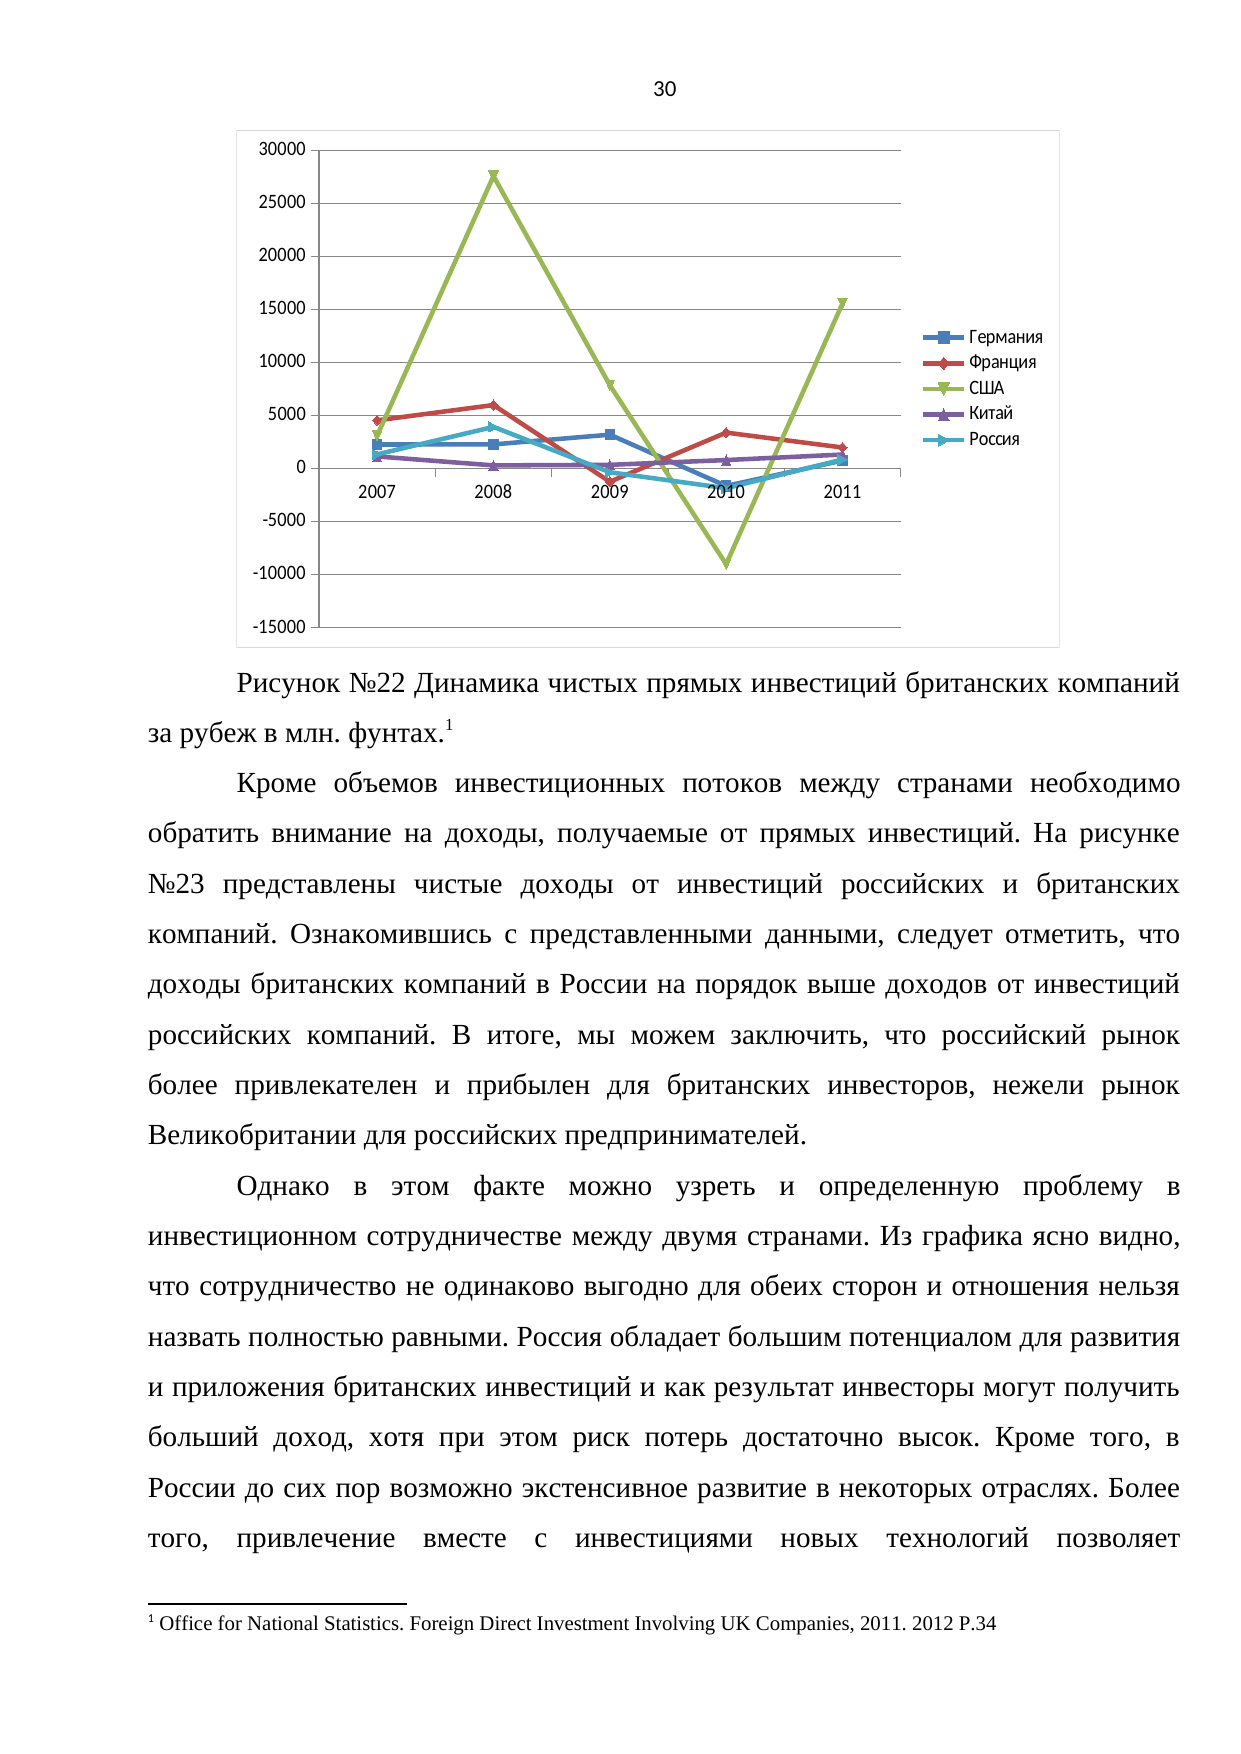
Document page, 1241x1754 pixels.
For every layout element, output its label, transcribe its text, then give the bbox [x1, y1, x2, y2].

text Кроме объемов инвестиционных потоков между странами необходимо обратить внимание на доходы, получаемые от прямых инвестиций. На рисунке №23 представлены чистые доходы от инвестиций российских и британских компаний. Ознакомившись с представленными данными, следует отметить, что доходы британских компаний в России на порядок выше доходов от инвестиций российских компаний. В итоге, мы можем заключить, что российский рынок более привлекателен и прибылен для британских инвесторов, нежели рынок Великобритании для российских предпринимателей. [148, 765, 1181, 1151]
text Рисунок №22 Динамика чистых прямых инвестиций британских компаний за рубеж в млн. фунтах. [148, 665, 1181, 748]
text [148, 1168, 1181, 1553]
